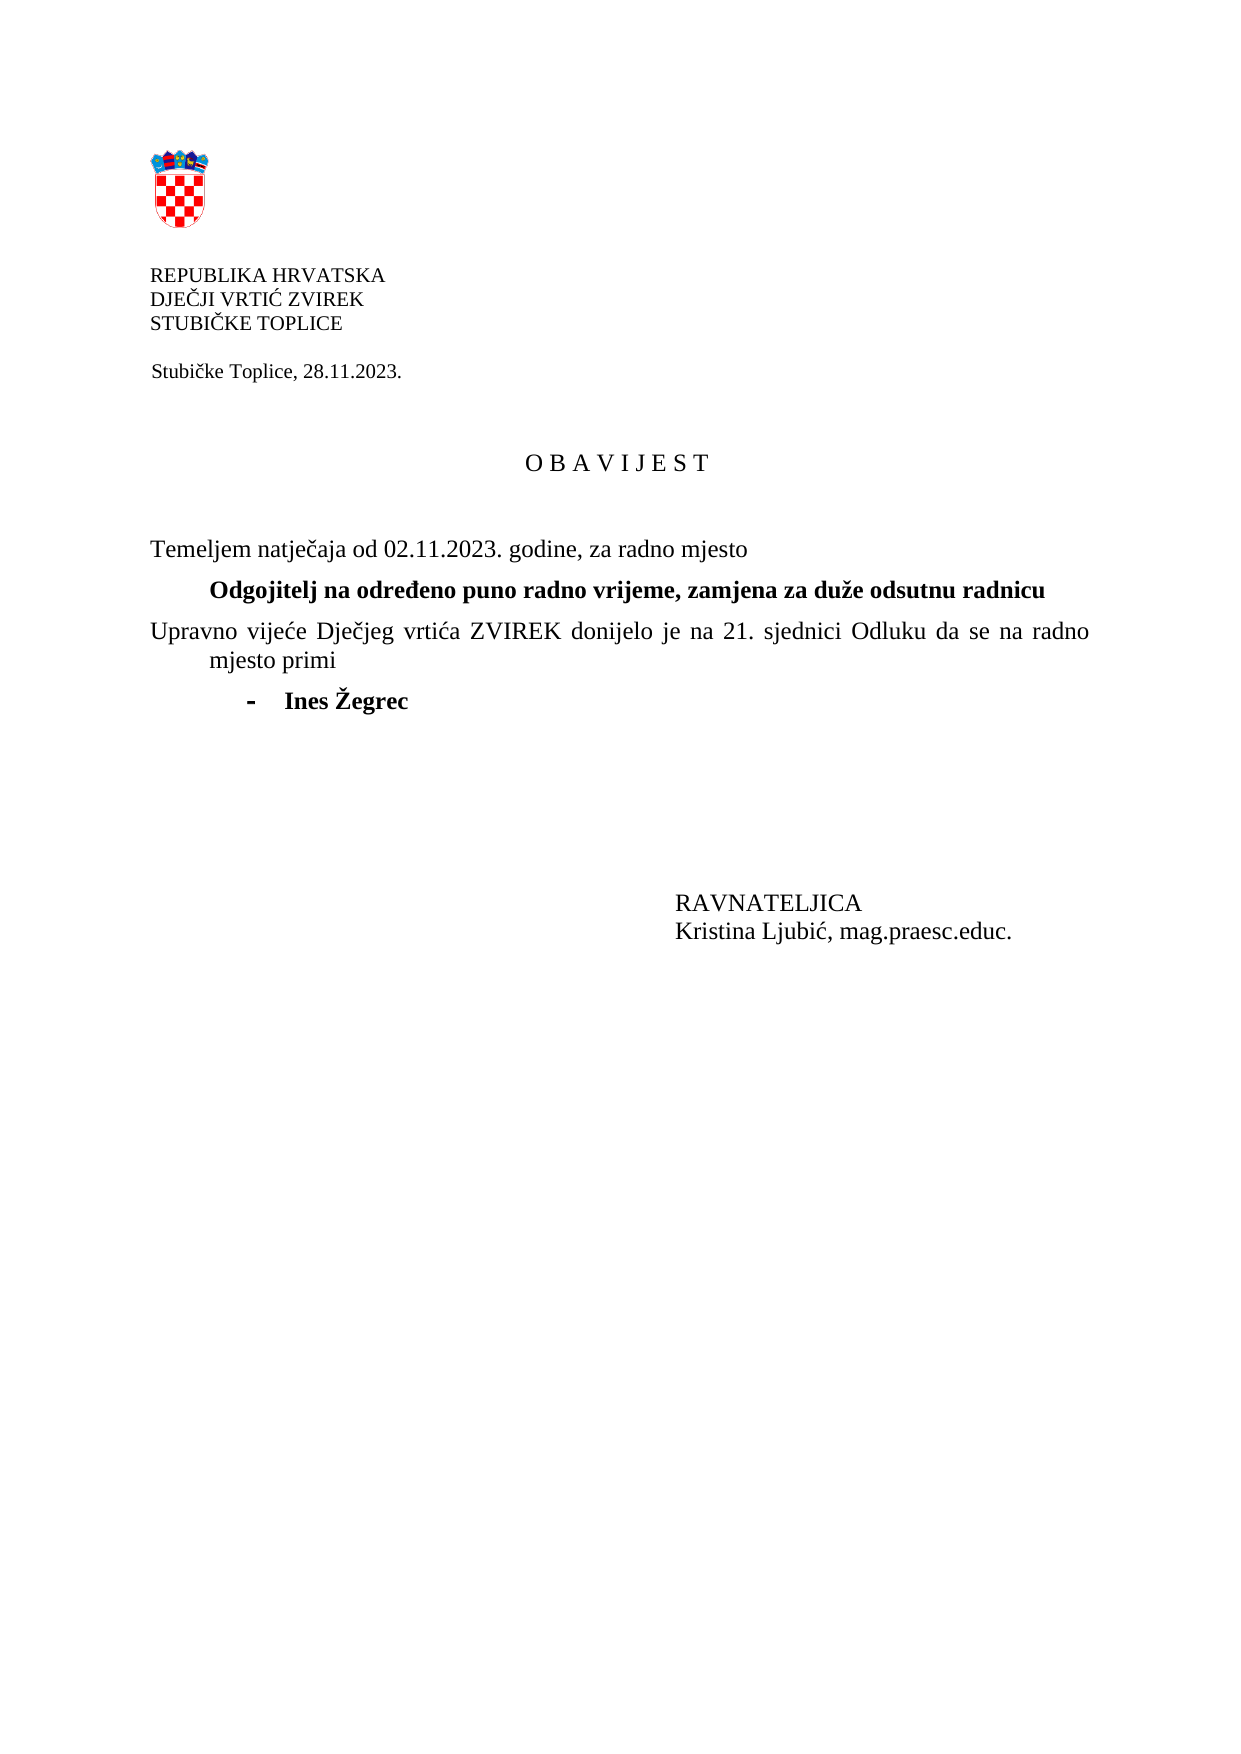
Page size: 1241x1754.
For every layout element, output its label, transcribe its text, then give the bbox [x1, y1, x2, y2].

text Kristina Ljubić, mag.praesc.educ. [150, 916, 1090, 945]
text Odgojitelj na određeno puno radno vrijeme, zamjena za duže odsutnu radnicu [209, 575, 1090, 604]
text REPUBLIKA HRVATSKA [150, 263, 1090, 287]
text RAVNATELJICA [150, 888, 1090, 916]
list Ines Žegrec [247, 686, 1090, 715]
text Upravno vijeće Dječjeg vrtića ZVIREK donijelo je na 21. sjednici Odluku da se na radno mjesto primi [150, 616, 1090, 674]
picture [150, 150, 209, 228]
text DJEČJI VRTIĆ ZVIREK [150, 287, 1090, 311]
text STUBIČKE TOPLICE [150, 311, 1090, 335]
text Stubičke Toplice, 28.11.2023. [135, 359, 1090, 383]
text Temeljem natječaja od 02.11.2023. godine, za radno mjesto [150, 534, 1090, 563]
text O B A V I J E S T [150, 448, 1090, 476]
